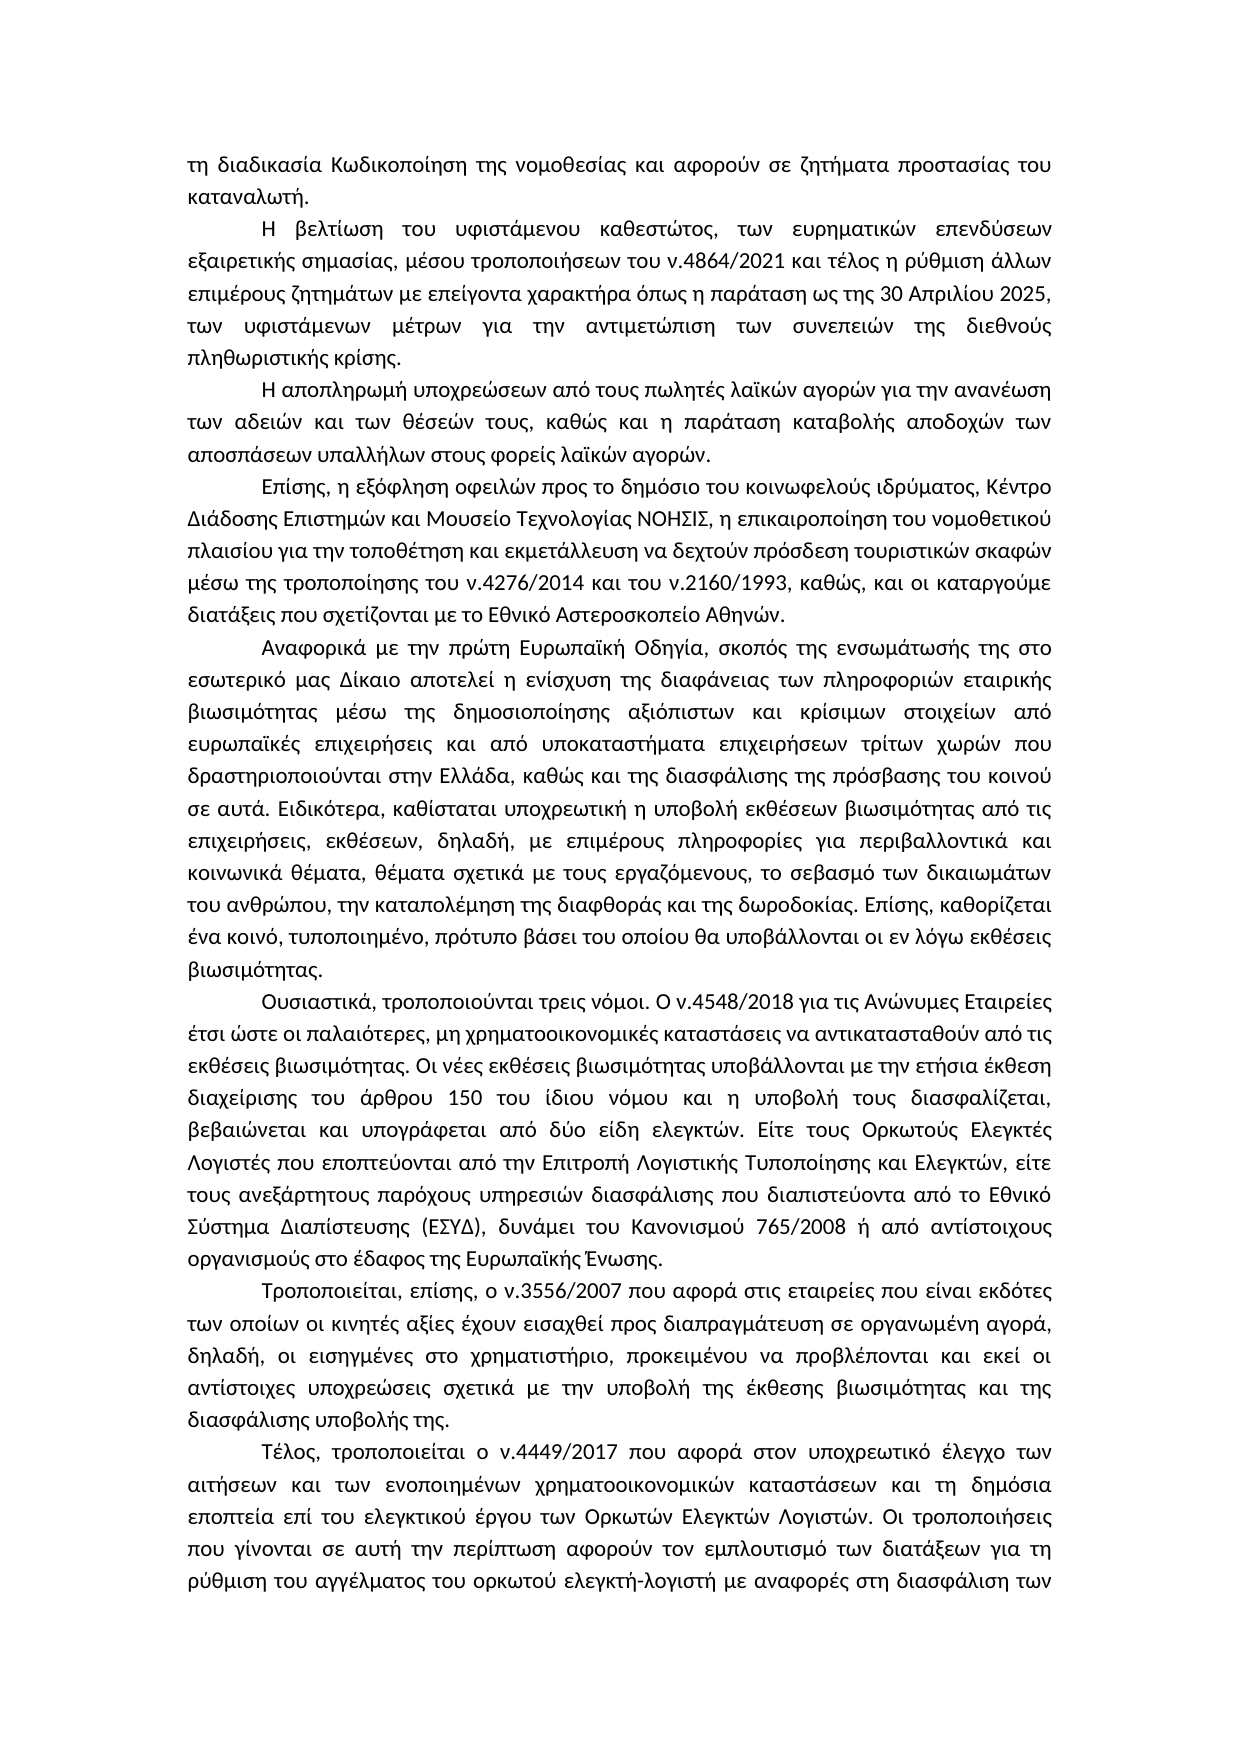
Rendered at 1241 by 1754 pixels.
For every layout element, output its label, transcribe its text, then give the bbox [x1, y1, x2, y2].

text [187, 1437, 1053, 1594]
text Τροποποιείται, επίσης, ο ν.3556/2007 που αφορά στις εταιρείες που είναι εκδότες των οποίων οι κινητές αξίες έχουν εισαχθεί προς διαπραγμάτευση σε οργανωμένη αγορά, δηλαδή, οι εισηγμένες στο χρηματιστήριο, προκειμένου να προβλέπονται και εκεί οι αντίστοιχες υποχρεώσεις σχετικά με την υποβολή της έκθεσης βιωσιμότητας και της διασφάλισης υποβολής της. [187, 1277, 1053, 1433]
text Η αποπληρωμή υποχρεώσεων από τους πωλητές λαϊκών αγορών για την ανανέωση των αδειών και των θέσεών τους, καθώς και η παράταση καταβολής αποδοχών των αποσπάσεων υπαλλήλων στους φορείς λαϊκών αγορών. [187, 375, 1053, 468]
text Επίσης, η εξόφληση οφειλών προς το δημόσιο του κοινωφελούς ιδρύματος, Κέντρο Διάδοσης Επιστημών και Μουσείο Τεχνολογίας ΝΟΗΣΙΣ, η επικαιροποίηση του νομοθετικού πλαισίου για την τοποθέτηση και εκμετάλλευση να δεχτούν πρόσδεση τουριστικών σκαφών μέσω της τροποποίησης του ν.4276/2014 και του ν.2160/1993, καθώς, και οι καταργούμε διατάξεις που σχετίζονται με το Εθνικό Αστεροσκοπείο Αθηνών. [187, 472, 1053, 629]
text Αναφορικά με την πρώτη Ευρωπαϊκή Οδηγία, σκοπός της ενσωμάτωσής της στο εσωτερικό μας Δίκαιο αποτελεί η ενίσχυση της διαφάνειας των πληροφοριών εταιρικής βιωσιμότητας μέσω της δημοσιοποίησης αξιόπιστων και κρίσιμων στοιχείων από ευρωπαϊκές επιχειρήσεις και από υποκαταστήματα επιχειρήσεων τρίτων χωρών που δραστηριοποιούνται στην Ελλάδα, καθώς και της διασφάλισης της πρόσβασης του κοινού σε αυτά. Ειδικότερα, καθίσταται υποχρεωτική η υποβολή εκθέσεων βιωσιμότητας από τις επιχειρήσεις, εκθέσεων, δηλαδή, με επιμέρους πληροφορίες για περιβαλλοντικά και κοινωνικά θέματα, θέματα σχετικά με τους εργαζόμενους, το σεβασμό των δικαιωμάτων του ανθρώπου, την καταπολέμηση της διαφθοράς και της δωροδοκίας. Επίσης, καθορίζεται ένα κοινό, τυποποιημένο, πρότυπο βάσει του οποίου θα υποβάλλονται οι εν λόγω εκθέσεις βιωσιμότητας. [187, 633, 1053, 983]
text Ουσιαστικά, τροποποιούνται τρεις νόμοι. Ο ν.4548/2018 για τις Ανώνυμες Εταιρείες έτσι ώστε οι παλαιότερες, μη χρηματοοικονομικές καταστάσεις να αντικατασταθούν από τις εκθέσεις βιωσιμότητας. Οι νέες εκθέσεις βιωσιμότητας υποβάλλονται με την ετήσια έκθεση διαχείρισης του άρθρου 150 του ίδιου νόμου και η υποβολή τους διασφαλίζεται, βεβαιώνεται και υπογράφεται από δύο είδη ελεγκτών. Είτε τους Ορκωτούς Ελεγκτές Λογιστές που εποπτεύονται από την Επιτροπή Λογιστικής Τυποποίησης και Ελεγκτών, είτε τους ανεξάρτητους παρόχους υπηρεσιών διασφάλισης που διαπιστεύοντα από το Εθνικό Σύστημα Διαπίστευσης (ΕΣΥΔ), δυνάμει του Κανονισμού 765/2008 ή από αντίστοιχους οργανισμούς στο έδαφος της Ευρωπαϊκής Ένωσης. [187, 987, 1053, 1272]
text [187, 150, 1053, 210]
text Η βελτίωση του υφιστάμενου καθεστώτος, των ευρηματικών επενδύσεων εξαιρετικής σημασίας, μέσου τροποποιήσεων του ν.4864/2021 και τέλος η ρύθμιση άλλων επιμέρους ζητημάτων με επείγοντα χαρακτήρα όπως η παράταση ως της 30 Απριλίου 2025, των υφιστάμενων μέτρων για την αντιμετώπιση των συνεπειών της διεθνούς πληθωριστικής κρίσης. [187, 214, 1053, 371]
